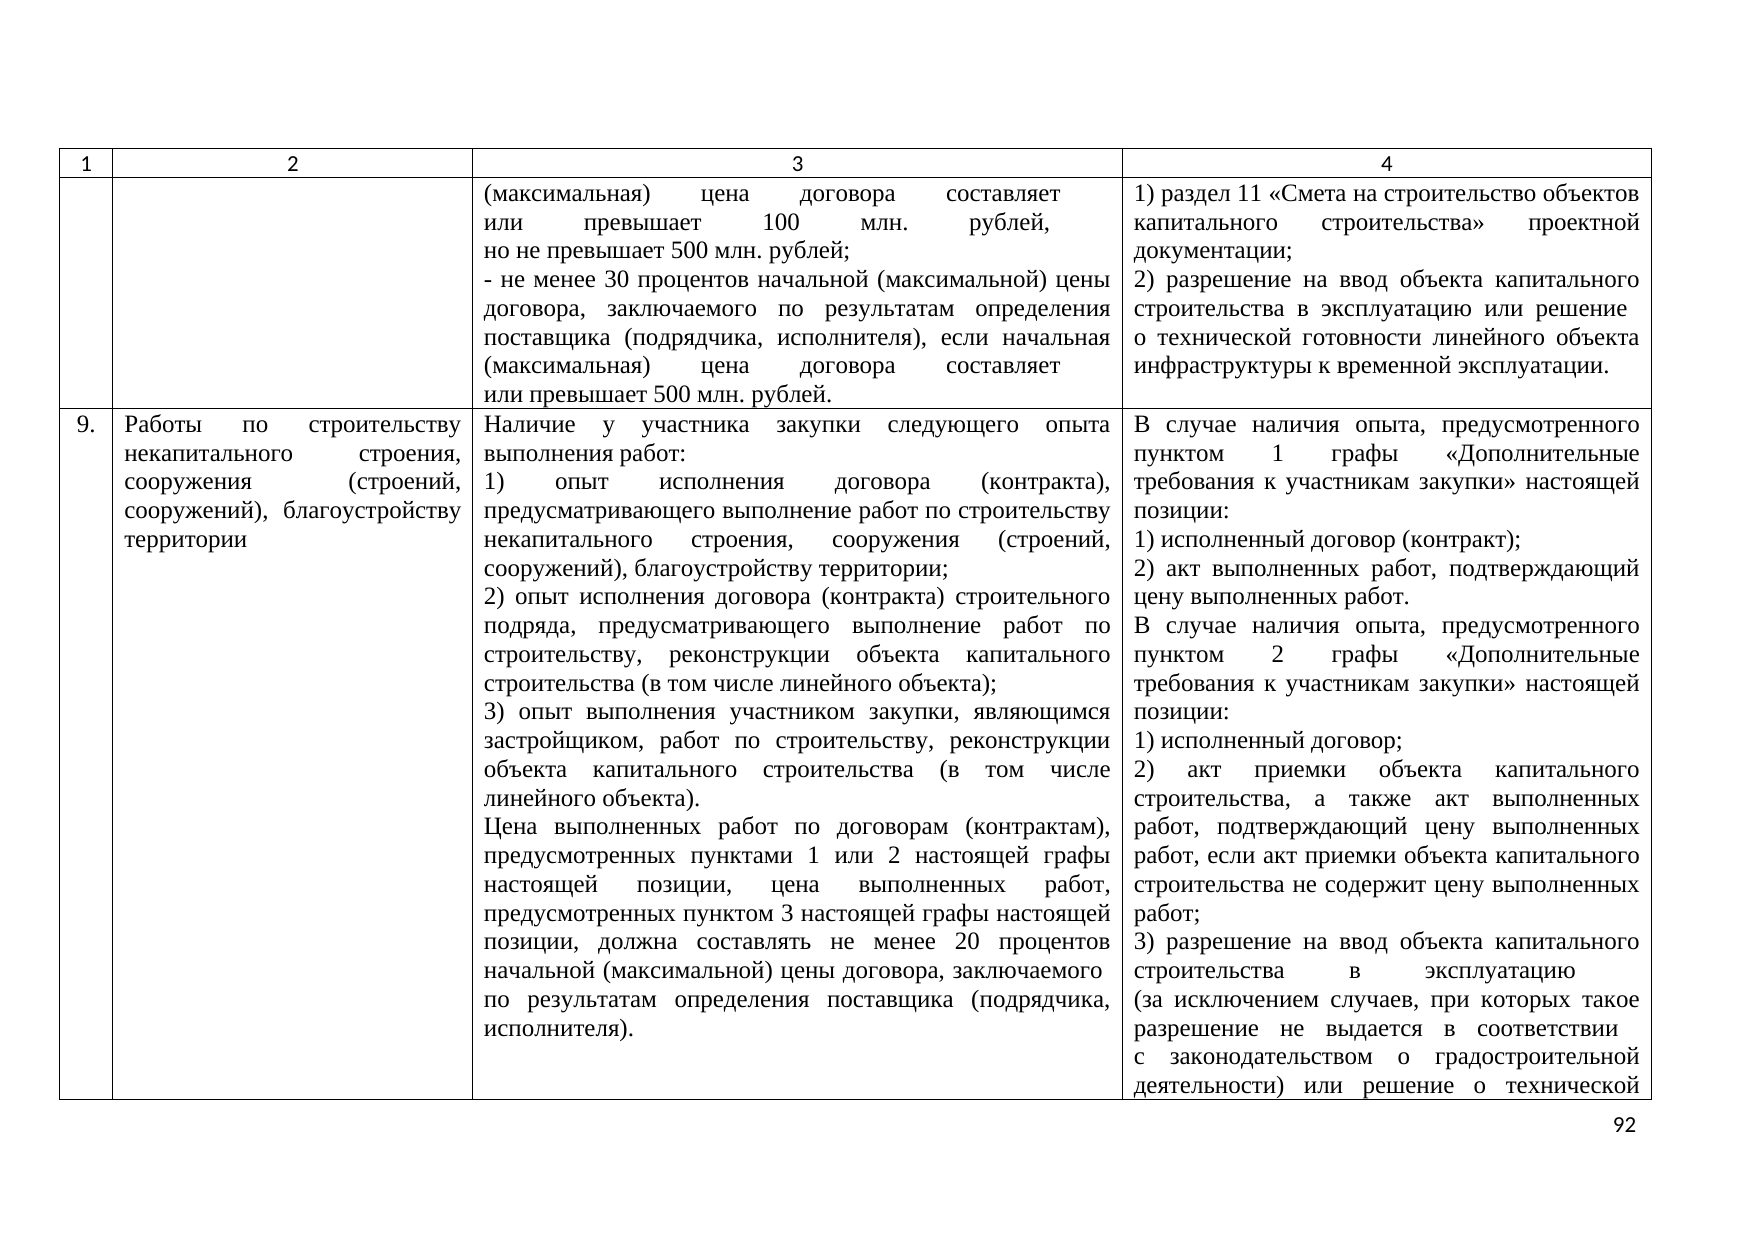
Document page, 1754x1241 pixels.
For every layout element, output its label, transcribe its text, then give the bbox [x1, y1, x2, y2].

table_header 3 [473, 149, 1122, 177]
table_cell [473, 409, 1122, 1099]
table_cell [1123, 409, 1651, 1099]
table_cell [113, 409, 472, 1099]
table_header 1 [60, 149, 112, 177]
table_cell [113, 178, 472, 408]
table_header 2 [113, 149, 472, 177]
table_cell 8. [60, 178, 112, 408]
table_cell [473, 178, 1122, 408]
table_cell 9. [60, 409, 112, 1099]
table_header 4 [1123, 149, 1651, 177]
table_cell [1123, 178, 1651, 408]
